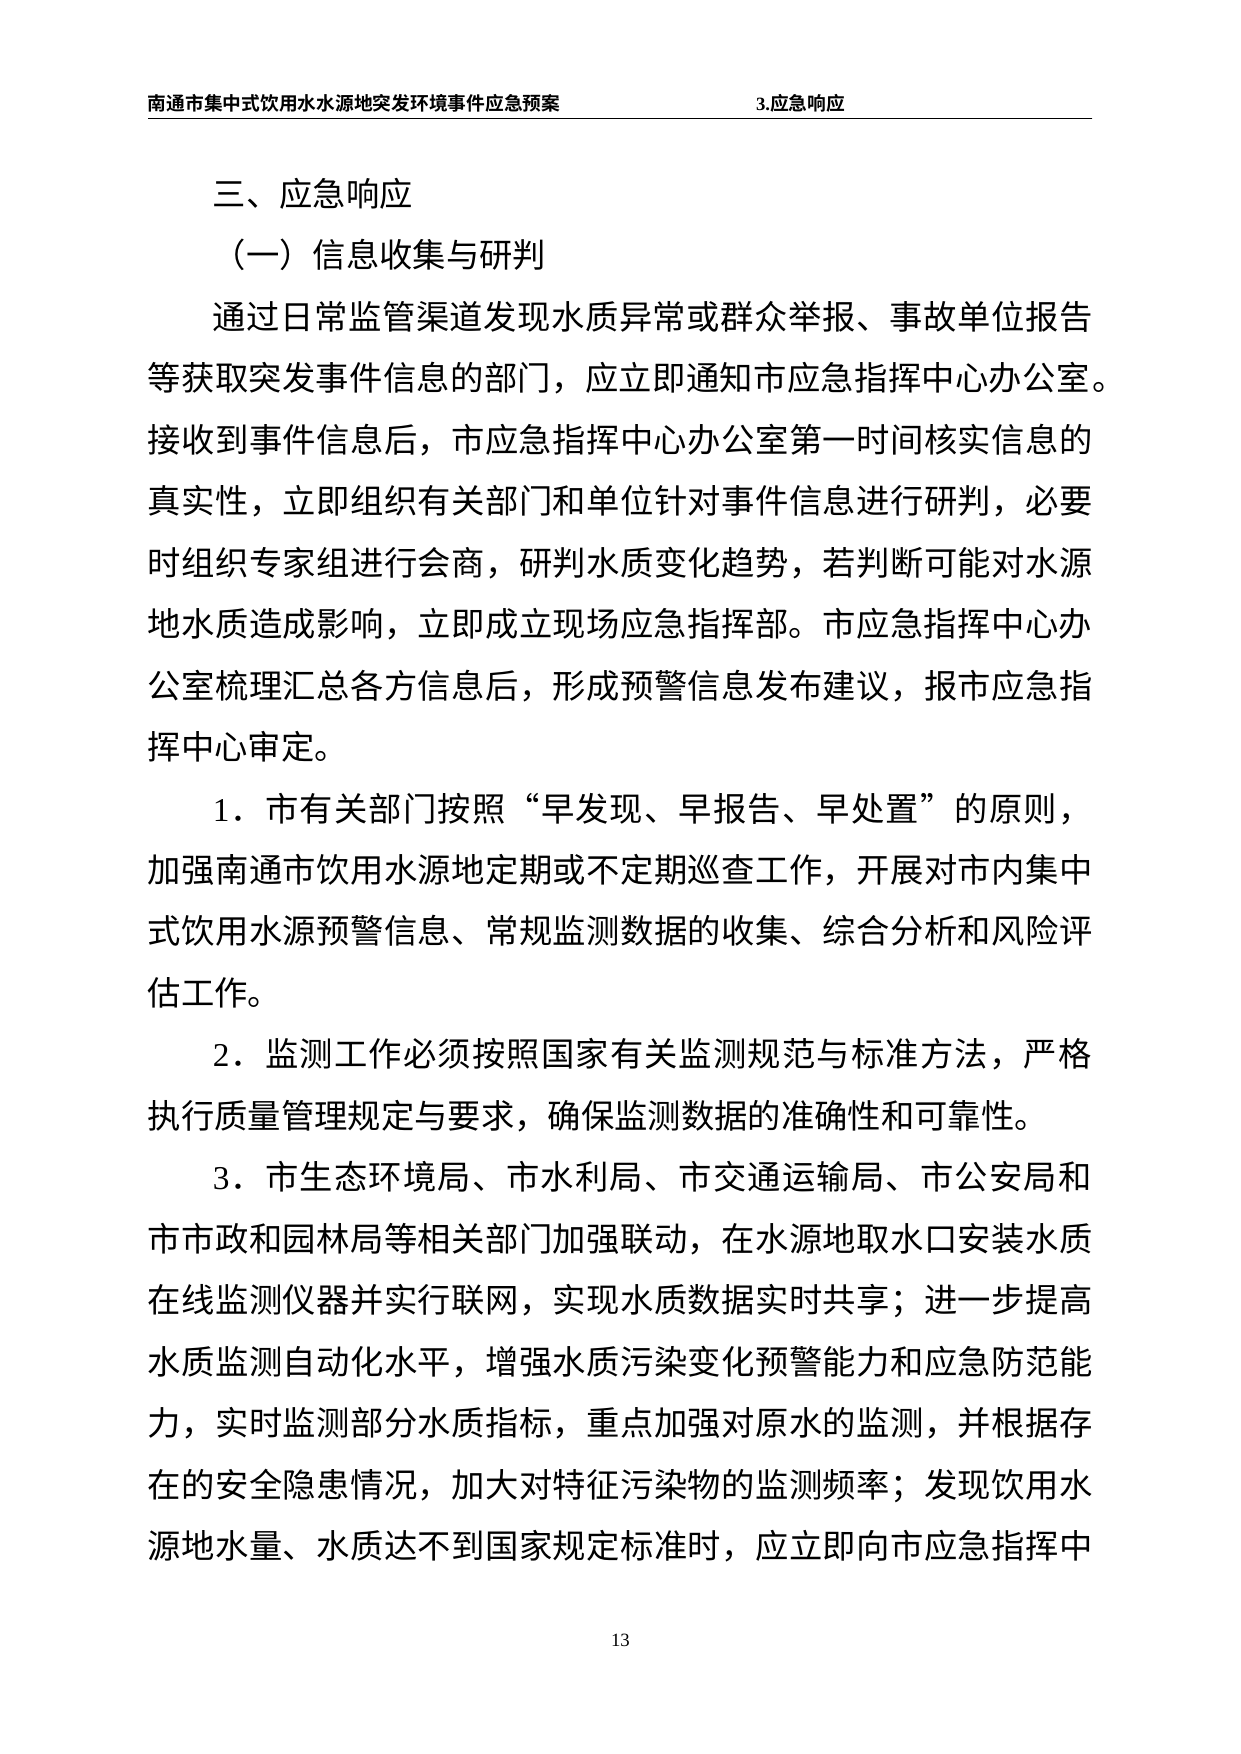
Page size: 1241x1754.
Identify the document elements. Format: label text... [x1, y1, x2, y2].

text 通过日常监管渠道发现水质异常或群众举报、事故单位报告等获取突发事件信息的部门，应立即通知市应急指挥中心办公室。接收到事件信息后，市应急指挥中心办公室第一时间核实信息的真实性，立即组织有关部门和单位针对事件信息进行研判，必要时组织专家组进行会商，研判水质变化趋势，若判断可能对水源地水质造成影响，立即成立现场应急指挥部。市应急指挥中心办公室梳理汇总各方信息后，形成预警信息发布建议，报市应急指挥中心审定。 [148, 277, 1092, 769]
text 三、应急响应 [148, 154, 1092, 216]
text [148, 1138, 1092, 1568]
text 2．监测工作必须按照国家有关监测规范与标准方法，严格执行质量管理规定与要求，确保监测数据的准确性和可靠性。 [148, 1015, 1092, 1138]
text 1．市有关部门按照“早发现、早报告、早处置”的原则，加强南通市饮用水源地定期或不定期巡查工作，开展对市内集中式饮用水源预警信息、常规监测数据的收集、综合分析和风险评估工作。 [148, 769, 1092, 1015]
text （一）信息收集与研判 [148, 216, 1092, 277]
